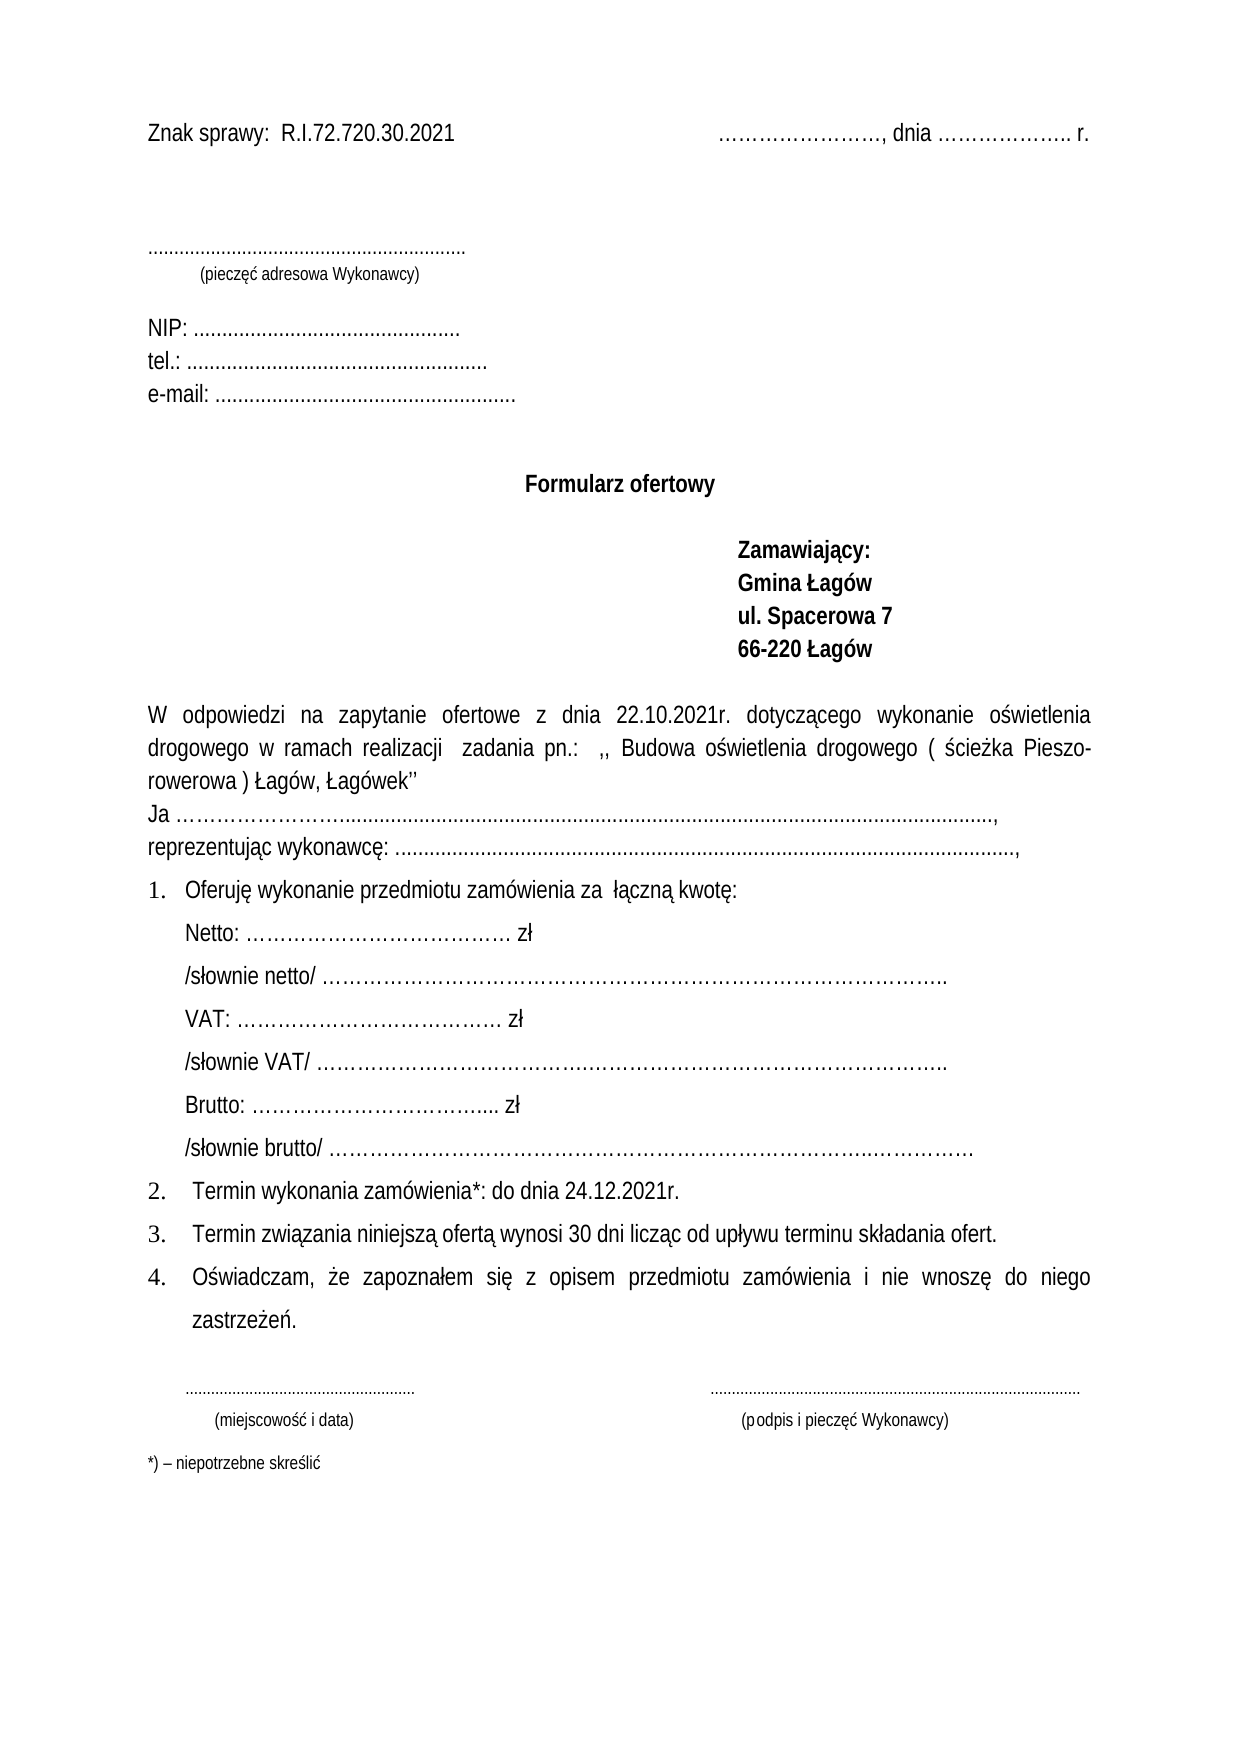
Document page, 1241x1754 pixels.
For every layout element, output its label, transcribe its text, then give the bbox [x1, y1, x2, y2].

text Netto: ………………………………… zł [148, 918, 1090, 947]
text Ja ……………………..................................................................................................................., [148, 799, 1093, 828]
text Brutto: …………………………….... zł [148, 1090, 1090, 1118]
list Oświadczam, że zapoznałem się z opisem przedmiotu zamówienia i nie wnoszę do niego zastrzeżeń. [148, 1262, 1093, 1334]
text Formularz ofertowy [148, 469, 1093, 498]
text ...................................................... ....................................................................................... [185, 1377, 1093, 1398]
text reprezentując wykonawcę: ............................................................................................................., [148, 832, 1093, 861]
list Termin wykonania zamówienia*: do dnia 24.12.2021r. [148, 1176, 1093, 1204]
text e-mail: ..................................................... [148, 379, 1093, 408]
text /słownie netto/ ……………………………………………………………………………….. [148, 961, 1090, 990]
text *) – niepotrzebne skreślić [148, 1452, 1093, 1474]
text NIP: ............................................... [148, 313, 1093, 342]
text W odpowiedzi na zapytanie ofertowe z dnia 22.10.2021r. dotyczącego wykonanie oświetlenia drogowego w ramach realizacji zadania pn.: ,, Budowa oświetlenia drogowego ( ścieżka Pieszo-rowerowa ) Łagów, Łagówek’’ [148, 700, 1093, 795]
text Zamawiający: [148, 535, 1093, 564]
text VAT: ………………………………… zł [148, 1004, 1090, 1033]
text Znak sprawy: R.I.72.720.30.2021 ……………………, dnia ……………….. r. [148, 118, 1093, 147]
text /słownie brutto/ ……………………………………………………………………..…………… [148, 1133, 1090, 1161]
text tel.: ..................................................... [148, 346, 1093, 375]
list Termin związania niniejszą ofertą wynosi 30 dni licząc od upływu terminu składania ofert. [148, 1219, 1093, 1248]
list Oferuję wykonanie przedmiotu zamówienia za łączną kwotę: [148, 875, 1090, 904]
text /słownie VAT/ ………………………………….…………………………………………….. [148, 1047, 1090, 1076]
text (miejscowość i data) (podpis i pieczęć Wykonawcy) [185, 1409, 1093, 1431]
text ............................................................. (pieczęć adresowa Wykonawcy) [148, 233, 1093, 313]
text Gmina Łagów ul. Spacerowa 7 66-220 Łagów [148, 568, 1093, 663]
